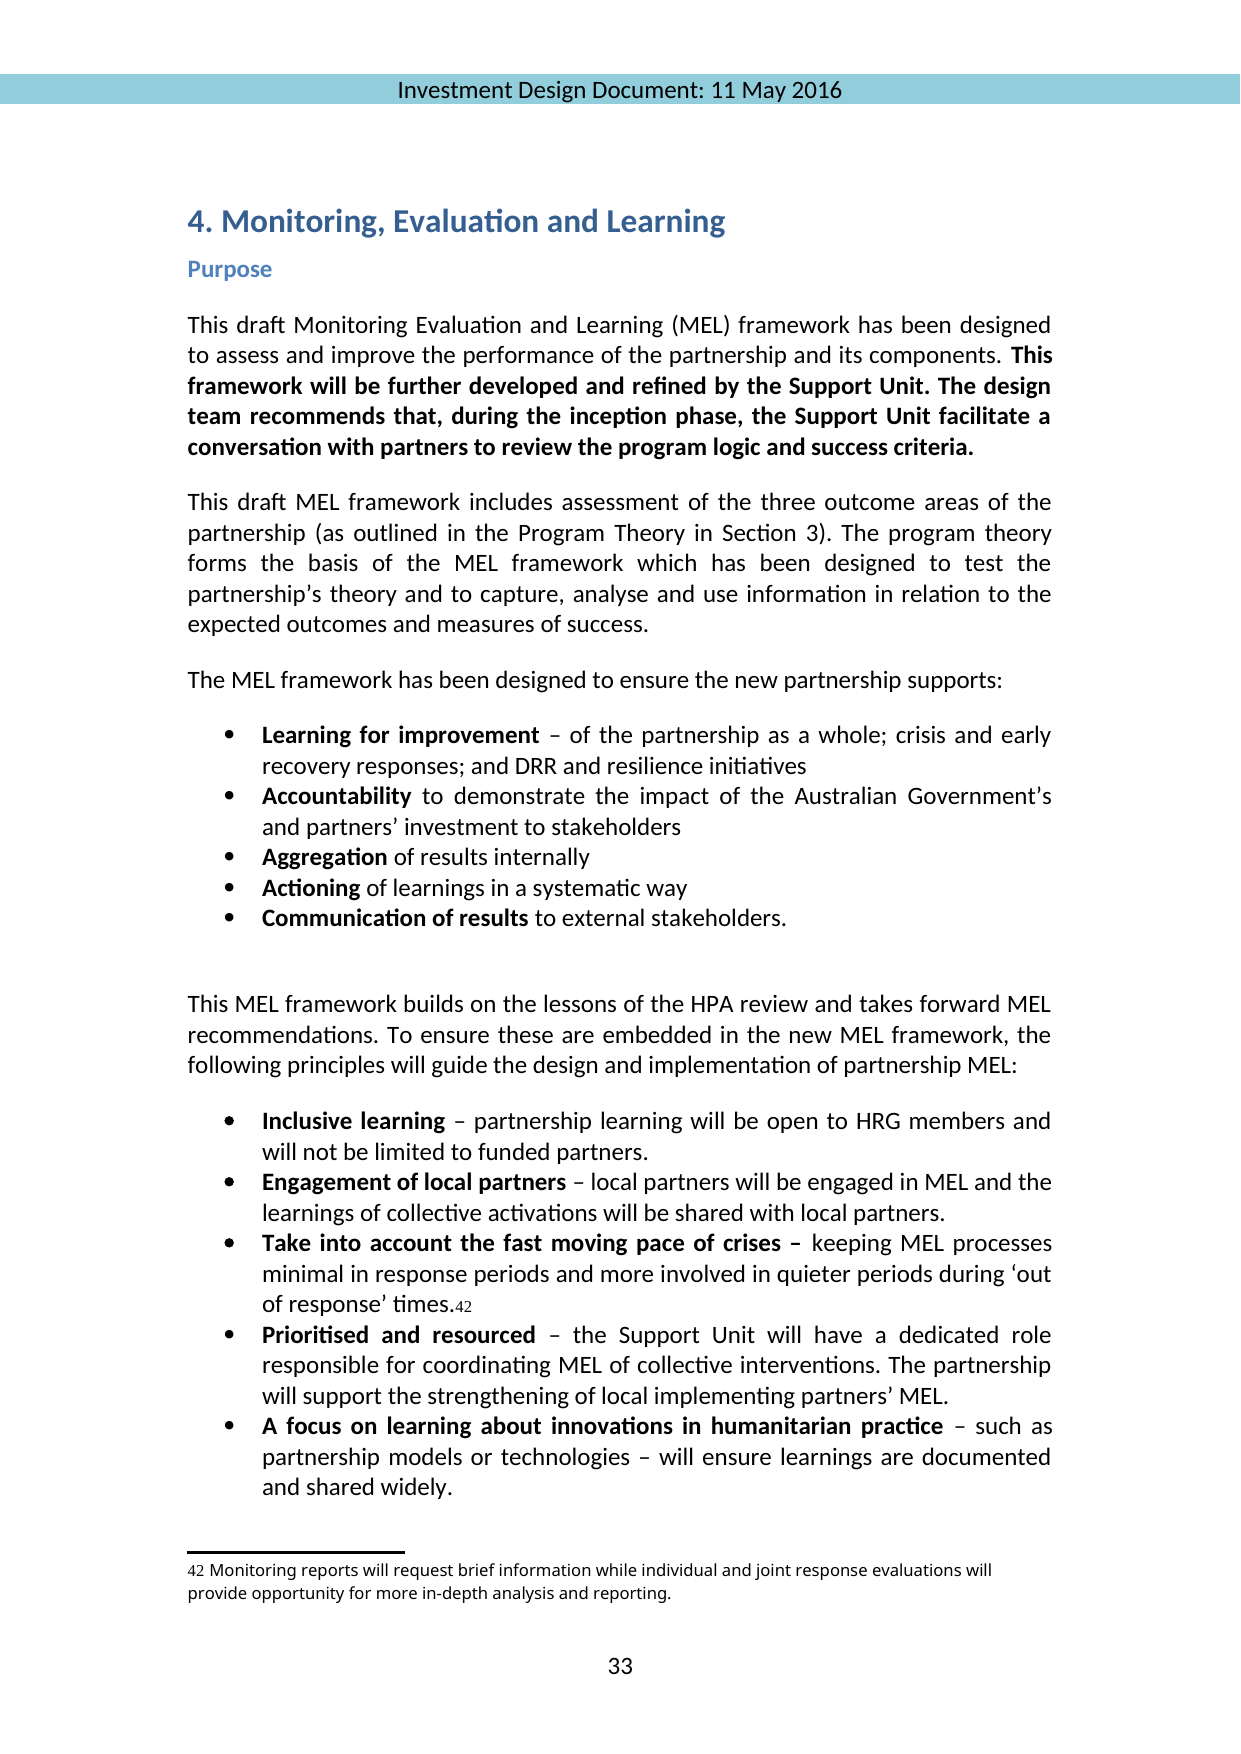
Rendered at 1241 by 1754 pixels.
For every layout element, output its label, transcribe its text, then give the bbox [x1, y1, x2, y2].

list Actioning of learnings in a systematic way [225, 872, 1053, 903]
list Aggregation of results internally [225, 842, 1053, 872]
subtitle 4. Monitoring, Evaluation and Learning [187, 200, 1053, 241]
text Purpose [187, 253, 1053, 284]
list Learning for improvement – of the partnership as a whole; crisis and early recovery responses; and DRR and resilience initiatives [225, 719, 1053, 781]
text This draft Monitoring Evaluation and Learning (MEL) framework has been designed to assess and improve the performance of the partnership and its components. This framework will be further developed and refined by the Support Unit. The design team recommends that, during the inception phase, the Support Unit facilitate a conversation with partners to review the program logic and success criteria. [187, 309, 1053, 461]
list Prioritised and resourced – the Support Unit will have a dedicated role responsible for coordinating MEL of collective interventions. The partnership will support the strengthening of local implementing partners’ MEL. [225, 1319, 1053, 1410]
list Engagement of local partners – local partners will be engaged in MEL and the learnings of collective activations will be shared with local partners. [225, 1166, 1053, 1227]
list Inclusive learning – partnership learning will be open to HRG members and will not be limited to funded partners. [225, 1105, 1053, 1166]
list Accountability to demonstrate the impact of the Australian Government’s and partners’ investment to stakeholders [225, 781, 1053, 842]
list Communication of results to external stakeholders. [225, 903, 1053, 933]
text This draft MEL framework includes assessment of the three outcome areas of the partnership (as outlined in the Program Theory in Section 3). The program theory forms the basis of the MEL framework which has been designed to test the partnership’s theory and to capture, analyse and use information in relation to the expected outcomes and measures of success. [187, 486, 1053, 639]
list A focus on learning about innovations in humanitarian practice – such as partnership models or technologies – will ensure learnings are documented and shared widely. [225, 1410, 1053, 1502]
text This MEL framework builds on the lessons of the HPA review and takes forward MEL recommendations. To ensure these are embedded in the new MEL framework, the following principles will guide the design and implementation of partnership MEL: [187, 989, 1053, 1080]
text The MEL framework has been designed to ensure the new partnership supports: [187, 664, 1053, 694]
list Take into account the fast moving pace of crises – keeping MEL processes minimal in response periods and more involved in quieter periods during ‘out of response’ times. [225, 1227, 1053, 1319]
